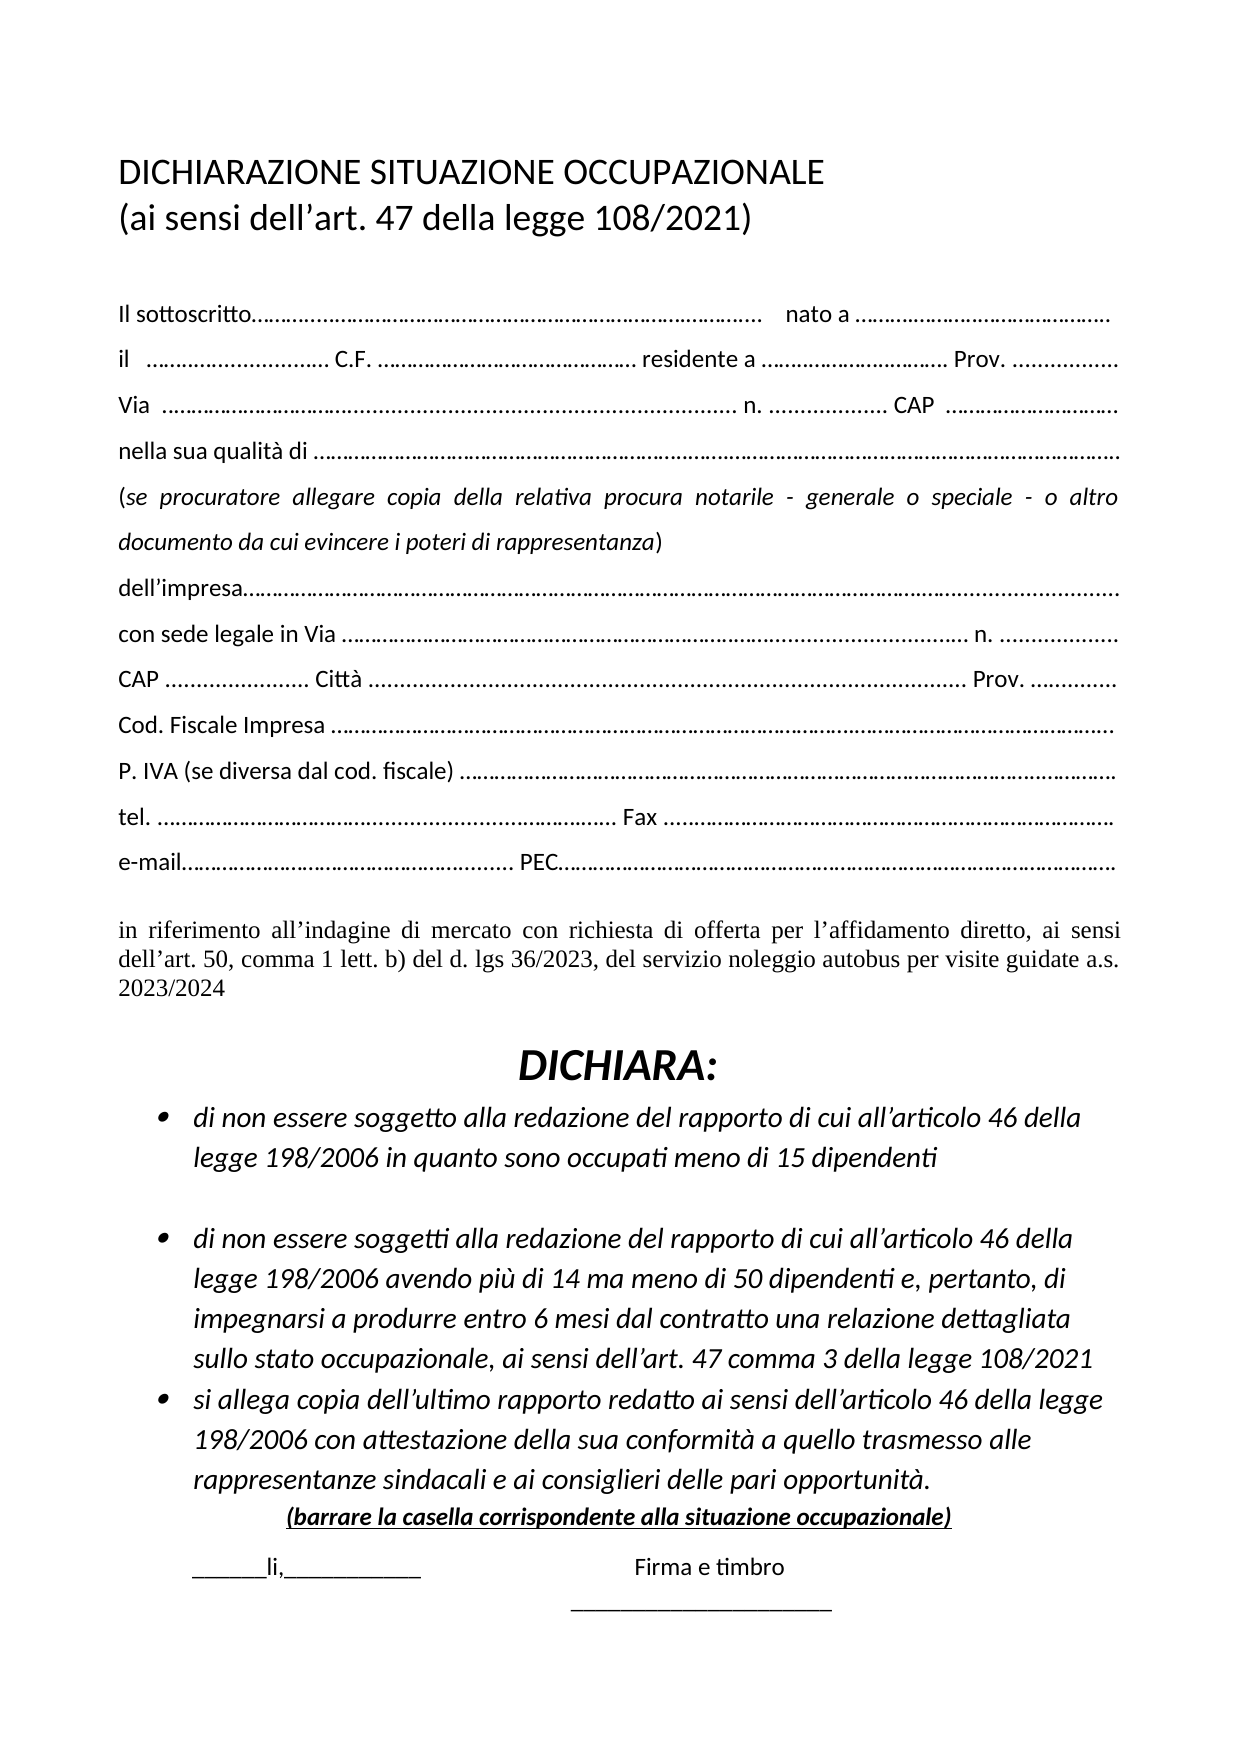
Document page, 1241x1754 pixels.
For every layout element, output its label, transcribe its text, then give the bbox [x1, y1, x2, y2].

text Cod. Fiscale Impresa ……………………………………………………………………………….……………………………………... [118, 709, 1122, 740]
text il ……..…................… C.F. ……………………………………… residente a ……..…………..………. Prov. ................. [118, 343, 1122, 374]
text (barrare la casella corrispondente alla situazione occupazionale) [118, 1501, 1122, 1532]
text in riferimento all’indagine di mercato con richiesta di offerta per l’affidamento diretto, ai sensi dell’art. 50, comma 1 lett. b) del d. lgs 36/2023, del servizio noleggio autobus per visite guidate a.s. 2023/2024 [118, 916, 1122, 1002]
text e-mail…………………………………………......... PEC……………………………………………………………………………………. [118, 847, 1122, 877]
text Via ..………………………….............................................................. n. ................... CAP ………………………… [118, 389, 1122, 420]
text Il sottoscritto……….....…………………………………………………….……….... nato a ……….………..………………….. [118, 298, 1122, 328]
list di non essere soggetto alla redazione del rapporto di cui all’articolo 46 della legge 198/2006 in quanto sono occupati meno di 15 dipendenti [156, 1099, 1122, 1175]
text tel. ...…………………………….........................……….…... Fax .....………………………………………………………………. [118, 801, 1122, 831]
text nella sua qualità di ………………………………………………………..…….………………………………………………………….. [118, 435, 1122, 466]
text DICHIARA: [118, 1036, 1122, 1092]
text con sede legale in Via …………………………………………………………..…….............................… n. ................... [118, 618, 1122, 648]
text (ai sensi dell’art. 47 della legge 108/2021) [118, 193, 1122, 239]
text CAP ....................... Città ............................................................................................... Prov. …........... [118, 664, 1122, 694]
text P. IVA (se diversa dal cod. fiscale) ………………………………………………………………………………………..…………. [118, 755, 1122, 786]
text (se procuratore allegare copia della relativa procura notarile - generale o speciale - o altro documento da cui evincere i poteri di rappresentanza) [118, 481, 1122, 557]
text dell’impresa……………………………………………………………………………………………………….…….......................... [118, 572, 1122, 603]
list si allega copia dell’ultimo rapporto redatto ai sensi dell’articolo 46 della legge 198/2006 con attestazione della sua conformità a quello trasmesso alle rappresentanze sindacali e ai consiglieri delle pari opportunità. [156, 1381, 1122, 1497]
text ______li,___________ Firma e timbro _____________________ [118, 1551, 1122, 1614]
text DICHIARAZIONE SITUAZIONE OCCUPAZIONALE [118, 148, 1122, 193]
list di non essere soggetti alla redazione del rapporto di cui all’articolo 46 della legge 198/2006 avendo più di 14 ma meno di 50 dipendenti e, pertanto, di impegnarsi a produrre entro 6 mesi dal contratto una relazione dettagliata sullo stato occupazionale, ai sensi dell’art. 47 comma 3 della legge 108/2021 [156, 1220, 1122, 1376]
